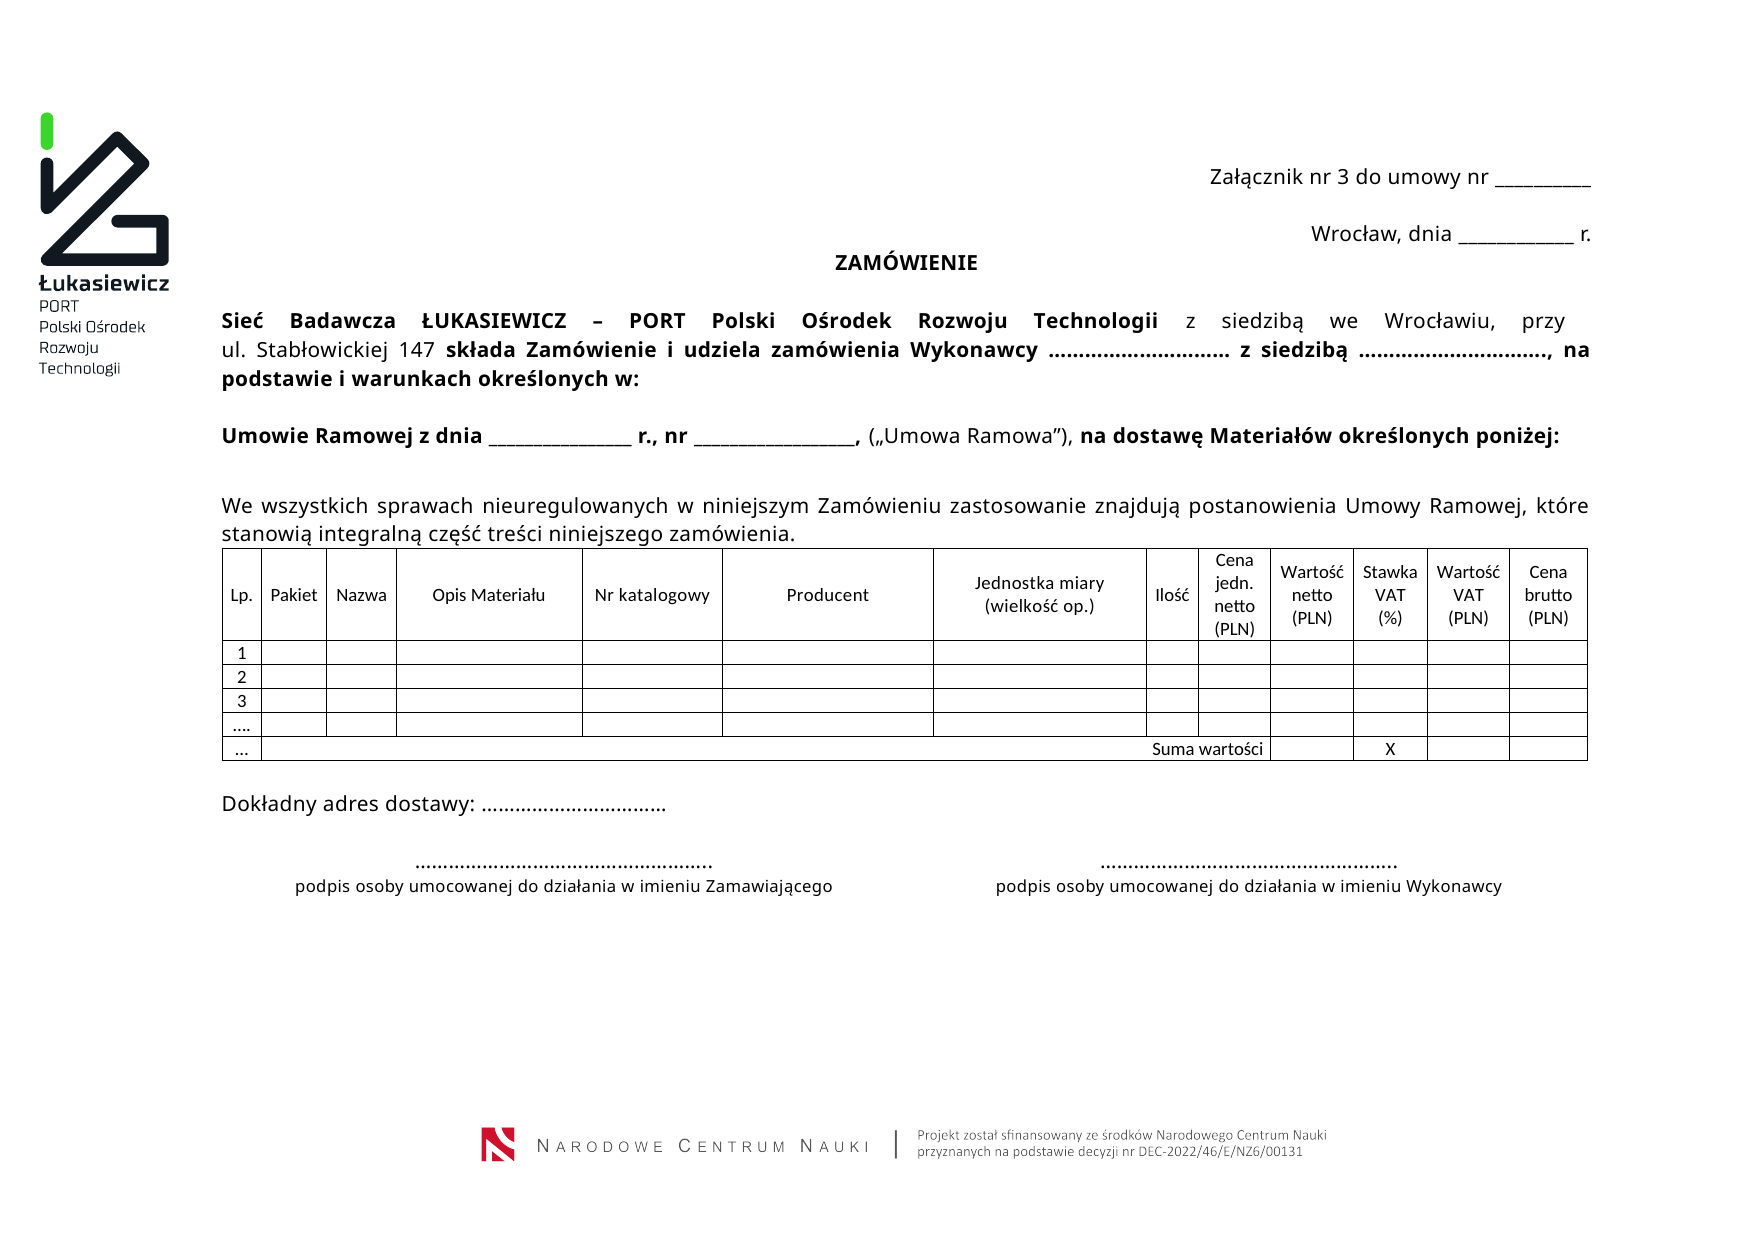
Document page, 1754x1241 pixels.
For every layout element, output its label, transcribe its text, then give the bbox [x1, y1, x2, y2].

table_cell [397, 689, 582, 712]
text ZAMÓWIENIE [221, 248, 1592, 276]
table_cell [1428, 641, 1509, 664]
table_header Pakiet [262, 549, 326, 640]
table_header Jednostka miary (wielkość op.) [934, 549, 1146, 640]
table_cell podpis osoby umocowanej do działania w imieniu Zamawiającego [221, 875, 906, 898]
table_cell podpis osoby umocowanej do działania w imieniu Wykonawcy [906, 875, 1592, 898]
table_header Lp. [223, 549, 261, 640]
table_header Ilość [1147, 549, 1198, 640]
table_cell [327, 713, 396, 736]
table_cell [327, 665, 396, 688]
table_cell 1 [223, 641, 261, 664]
table_cell 2 [223, 665, 261, 688]
picture [481, 1126, 1332, 1163]
table_cell [583, 713, 722, 736]
table_cell [1271, 665, 1353, 688]
table_header Stawka VAT (%) [1354, 549, 1427, 640]
table_cell … [223, 737, 261, 760]
table_cell [934, 641, 1146, 664]
table_header Wartość netto (PLN) [1271, 549, 1353, 640]
table_header …………………………………………….. [221, 846, 906, 875]
table_header Cena jedn. netto (PLN) [1199, 549, 1270, 640]
table_cell [583, 689, 722, 712]
table_cell [723, 713, 933, 736]
table_header Wartość VAT (PLN) [1428, 549, 1509, 640]
table_cell [327, 641, 396, 664]
table_header Cena brutto (PLN) [1510, 549, 1587, 640]
table_cell 3 [223, 689, 261, 712]
table_cell [1271, 641, 1353, 664]
table_cell [1510, 689, 1587, 712]
table_cell [723, 689, 933, 712]
table_cell [327, 689, 396, 712]
table_cell [1199, 713, 1270, 736]
table_cell X [1354, 737, 1427, 760]
table_header Producent [723, 549, 933, 640]
table_cell [1271, 689, 1353, 712]
table_header …………………………………………….. [906, 846, 1592, 875]
table_cell [1428, 689, 1509, 712]
table_cell [1510, 641, 1587, 664]
table_header Nazwa [327, 549, 396, 640]
table_cell [583, 641, 722, 664]
table_cell [934, 689, 1146, 712]
table_cell [1199, 665, 1270, 688]
table_cell [723, 641, 933, 664]
table_cell [262, 665, 326, 688]
table_cell [723, 665, 933, 688]
table_cell [397, 641, 582, 664]
text Sieć Badawcza ŁUKASIEWICZ – PORT Polski Ośrodek Rozwoju Technologii z siedzibą we Wrocławiu, przy ul. Stabłowickiej 147 składa Zamówienie i udziela zamówienia Wykonawcy ………………………… z siedzibą …………………………., na podstawie i warunkach określonych w: [221, 305, 1592, 392]
table_cell [397, 713, 582, 736]
table_cell [1147, 665, 1198, 688]
table_cell …. [223, 713, 261, 736]
text Wrocław, dnia ____________ r. [221, 219, 1592, 248]
table_cell [583, 665, 722, 688]
table_cell [1354, 689, 1427, 712]
table_cell [934, 713, 1146, 736]
table_cell [1510, 665, 1587, 688]
table_cell [1147, 713, 1198, 736]
table_cell [1199, 689, 1270, 712]
table_cell [397, 665, 582, 688]
table_cell [1428, 737, 1509, 760]
table_cell [934, 665, 1146, 688]
table_cell Suma wartości [262, 737, 1270, 760]
table_cell [1271, 713, 1353, 736]
table_cell [1510, 713, 1587, 736]
table_cell [262, 713, 326, 736]
text Umowie Ramowej z dnia ________________ r., nr __________________, („Umowa Ramowa”), na dostawę Materiałów określonych poniżej: [221, 421, 1592, 450]
table_cell [1354, 713, 1427, 736]
table_cell [1428, 665, 1509, 688]
table_cell [1271, 737, 1353, 760]
table_cell [1147, 641, 1198, 664]
table_cell [262, 689, 326, 712]
table_cell [1199, 641, 1270, 664]
table_cell [1147, 689, 1198, 712]
text Dokładny adres dostawy: …………………………… [221, 789, 1592, 818]
table_cell [262, 641, 326, 664]
text We wszystkich sprawach nieuregulowanych w niniejszym Zamówieniu zastosowanie znajdują postanowienia Umowy Ramowej, które stanowią integralną część treści niniejszego zamówienia. [221, 491, 1592, 548]
table_header Nr katalogowy [583, 549, 722, 640]
table_cell [1354, 641, 1427, 664]
text Załącznik nr 3 do umowy nr __________ [221, 162, 1592, 191]
table_cell [1354, 665, 1427, 688]
table_header Opis Materiału [397, 549, 582, 640]
table_cell [1510, 737, 1587, 760]
table_cell [1428, 713, 1509, 736]
